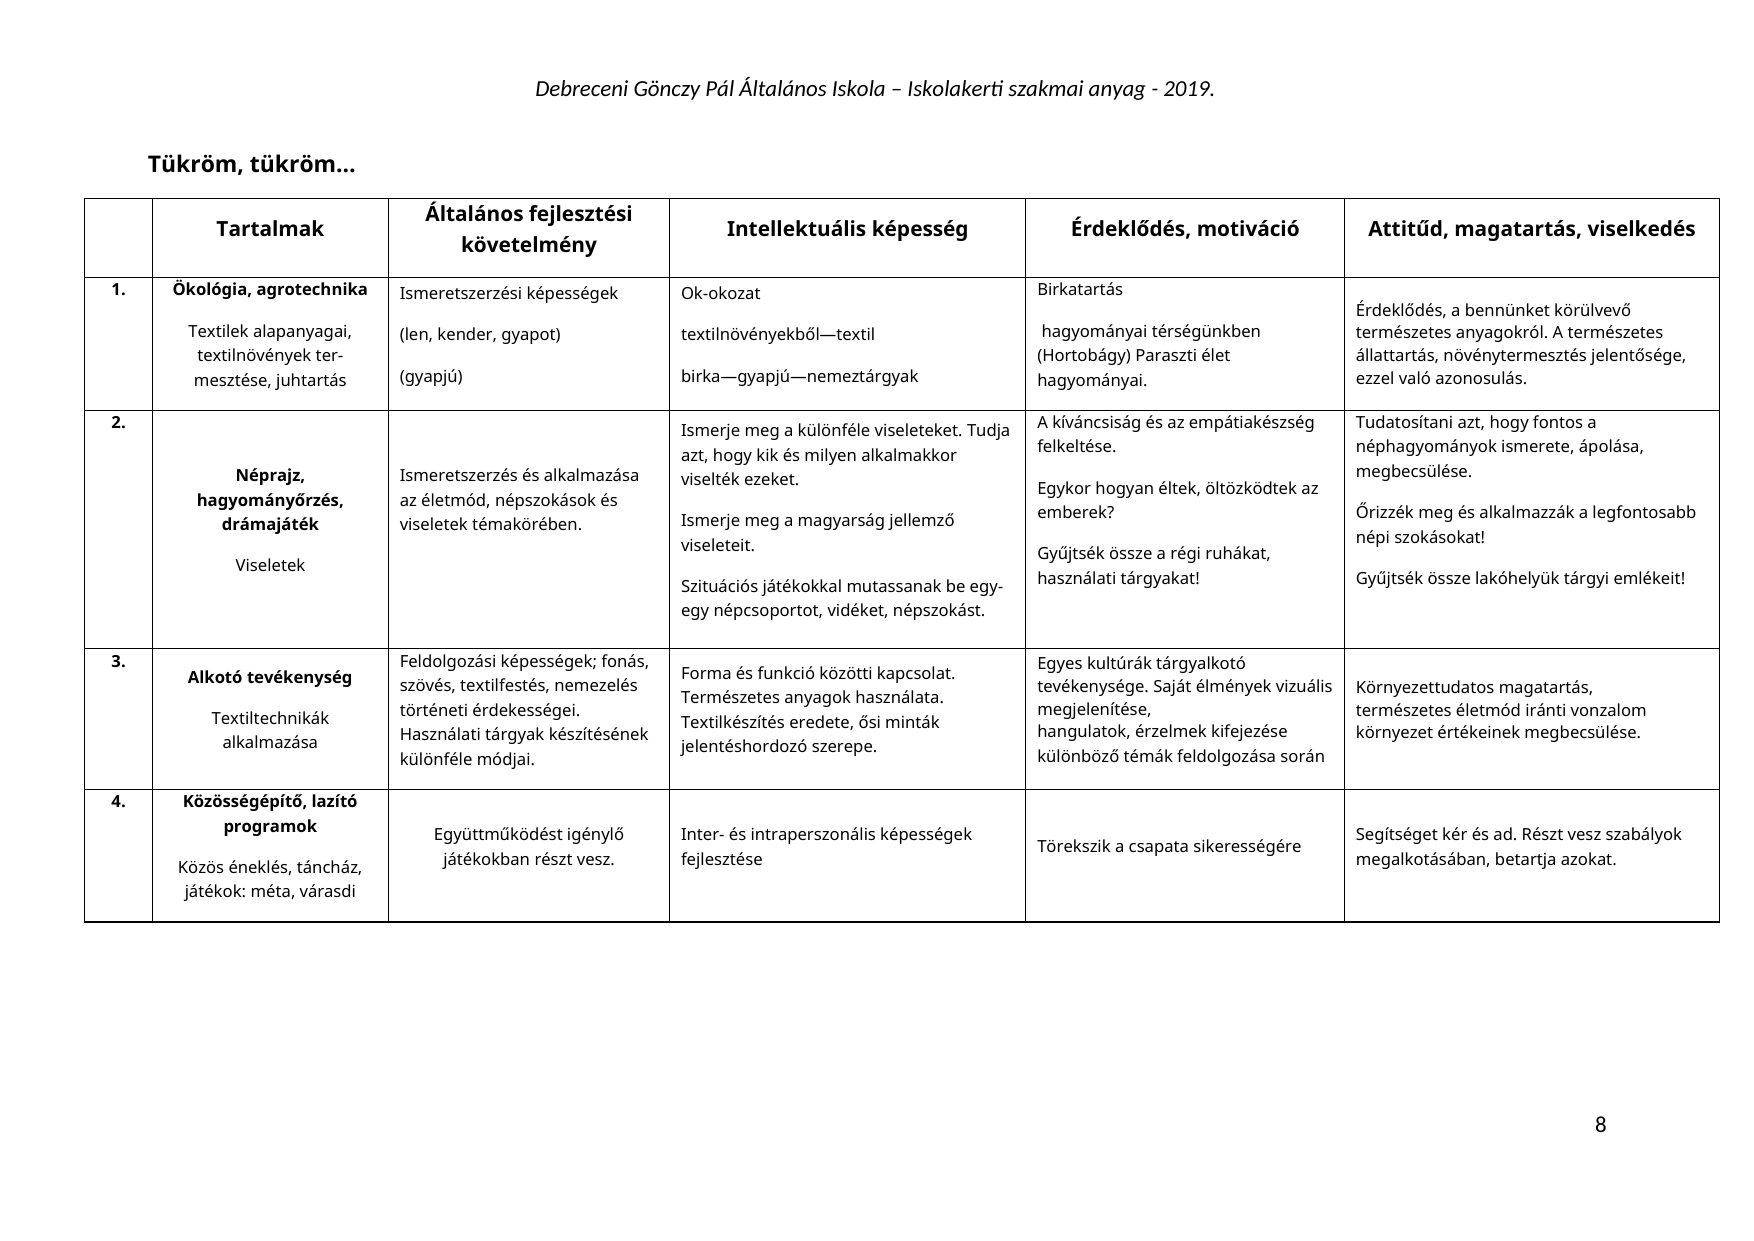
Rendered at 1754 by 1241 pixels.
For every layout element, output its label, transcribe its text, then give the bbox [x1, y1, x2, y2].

table_cell Ismerje meg a különféle viseleteket. Tudja azt, hogy kik és milyen alkalmakkor viselték ezeket. Ismerje meg a magyarság jellemző viseleteit. Szituációs játékokkal mutassanak be egy-egy népcsoportot, vidéket, népszokást. [670, 411, 1025, 648]
table_header [85, 199, 152, 277]
table_header Intellektuális képesség [670, 199, 1025, 277]
table_cell Ok-okozat textilnövényekből—textil birka—gyapjú—nemeztárgyak [670, 278, 1025, 409]
table_cell Segítséget kér és ad. Részt vesz szabályok megalkotásában, betartja azokat. [1345, 790, 1719, 921]
table_header Tartalmak [153, 199, 388, 277]
table_cell Feldolgozási képességek; fonás, szövés, textilfestés, nemezelés történeti érdekességei. Használati tárgyak készítésének különféle módjai. [389, 649, 669, 789]
table_cell Ismeretszerzési képességek (len, kender, gyapot) (gyapjú) [389, 278, 669, 409]
table_cell Környezettudatos magatartás, természetes életmód iránti vonzalom környezet értékeinek megbecsülése. [1345, 649, 1719, 789]
table_cell 3. [85, 649, 152, 789]
table_cell Birkatartás hagyományai térségünkben (Hortobágy) Paraszti élet hagyományai. [1026, 278, 1344, 409]
table_cell Érdeklődés, a bennünket körülvevő természetes anyagokról. A természetes állattartás, növénytermesztés jelentősége, ezzel való azonosulás. [1345, 278, 1719, 409]
table_cell Forma és funkció közötti kapcsolat. Természetes anyagok használata. Textilkészítés eredete, ősi minták jelentéshordozó szerepe. [670, 649, 1025, 789]
text Tükröm, tükröm… [148, 148, 1606, 179]
table_cell Törekszik a csapata sikerességére [1026, 790, 1344, 921]
table_cell Tudatosítani azt, hogy fontos a néphagyományok ismerete, ápolása, megbecsülése. Őrizzék meg és alkalmazzák a legfontosabb népi szokásokat! Gyűjtsék össze lakóhelyük tárgyi emlékeit! [1345, 411, 1719, 648]
table_cell Inter- és intraperszonális képességek fejlesztése [670, 790, 1025, 921]
table_cell 4. [85, 790, 152, 921]
table_header Általános fejlesztési követelmény [389, 199, 669, 277]
table_cell Közösségépítő, lazító programok Közös éneklés, táncház, játékok: méta, várasdi [153, 790, 388, 921]
table_header Attitűd, magatartás, viselkedés [1345, 199, 1719, 277]
table_header Érdeklődés, motiváció [1026, 199, 1344, 277]
table_cell 1. [85, 278, 152, 409]
table_cell 2. [85, 411, 152, 648]
table_cell Ökológia, agrotechnika Textilek alapanyagai, textilnövények ter-mesztése, juhtartás [153, 278, 388, 409]
table_cell Néprajz, hagyományőrzés, drámajáték Viseletek [153, 411, 388, 648]
table_cell A kíváncsiság és az empátiakészség felkeltése. Egykor hogyan éltek, öltözködtek az emberek? Gyűjtsék össze a régi ruhákat, használati tárgyakat! [1026, 411, 1344, 648]
table_cell Alkotó tevékenység Textiltechnikák alkalmazása [153, 649, 388, 789]
table_cell Együttműködést igénylő játékokban részt vesz. [389, 790, 669, 921]
table_cell Egyes kultúrák tárgyalkotó tevékenysége. Saját élmények vizuális megjelenítése, hangulatok, érzelmek kifejezése különböző témák feldolgozása során [1026, 649, 1344, 789]
table_cell Ismeretszerzés és alkalmazása az életmód, népszokások és viseletek témakörében. [389, 411, 669, 648]
